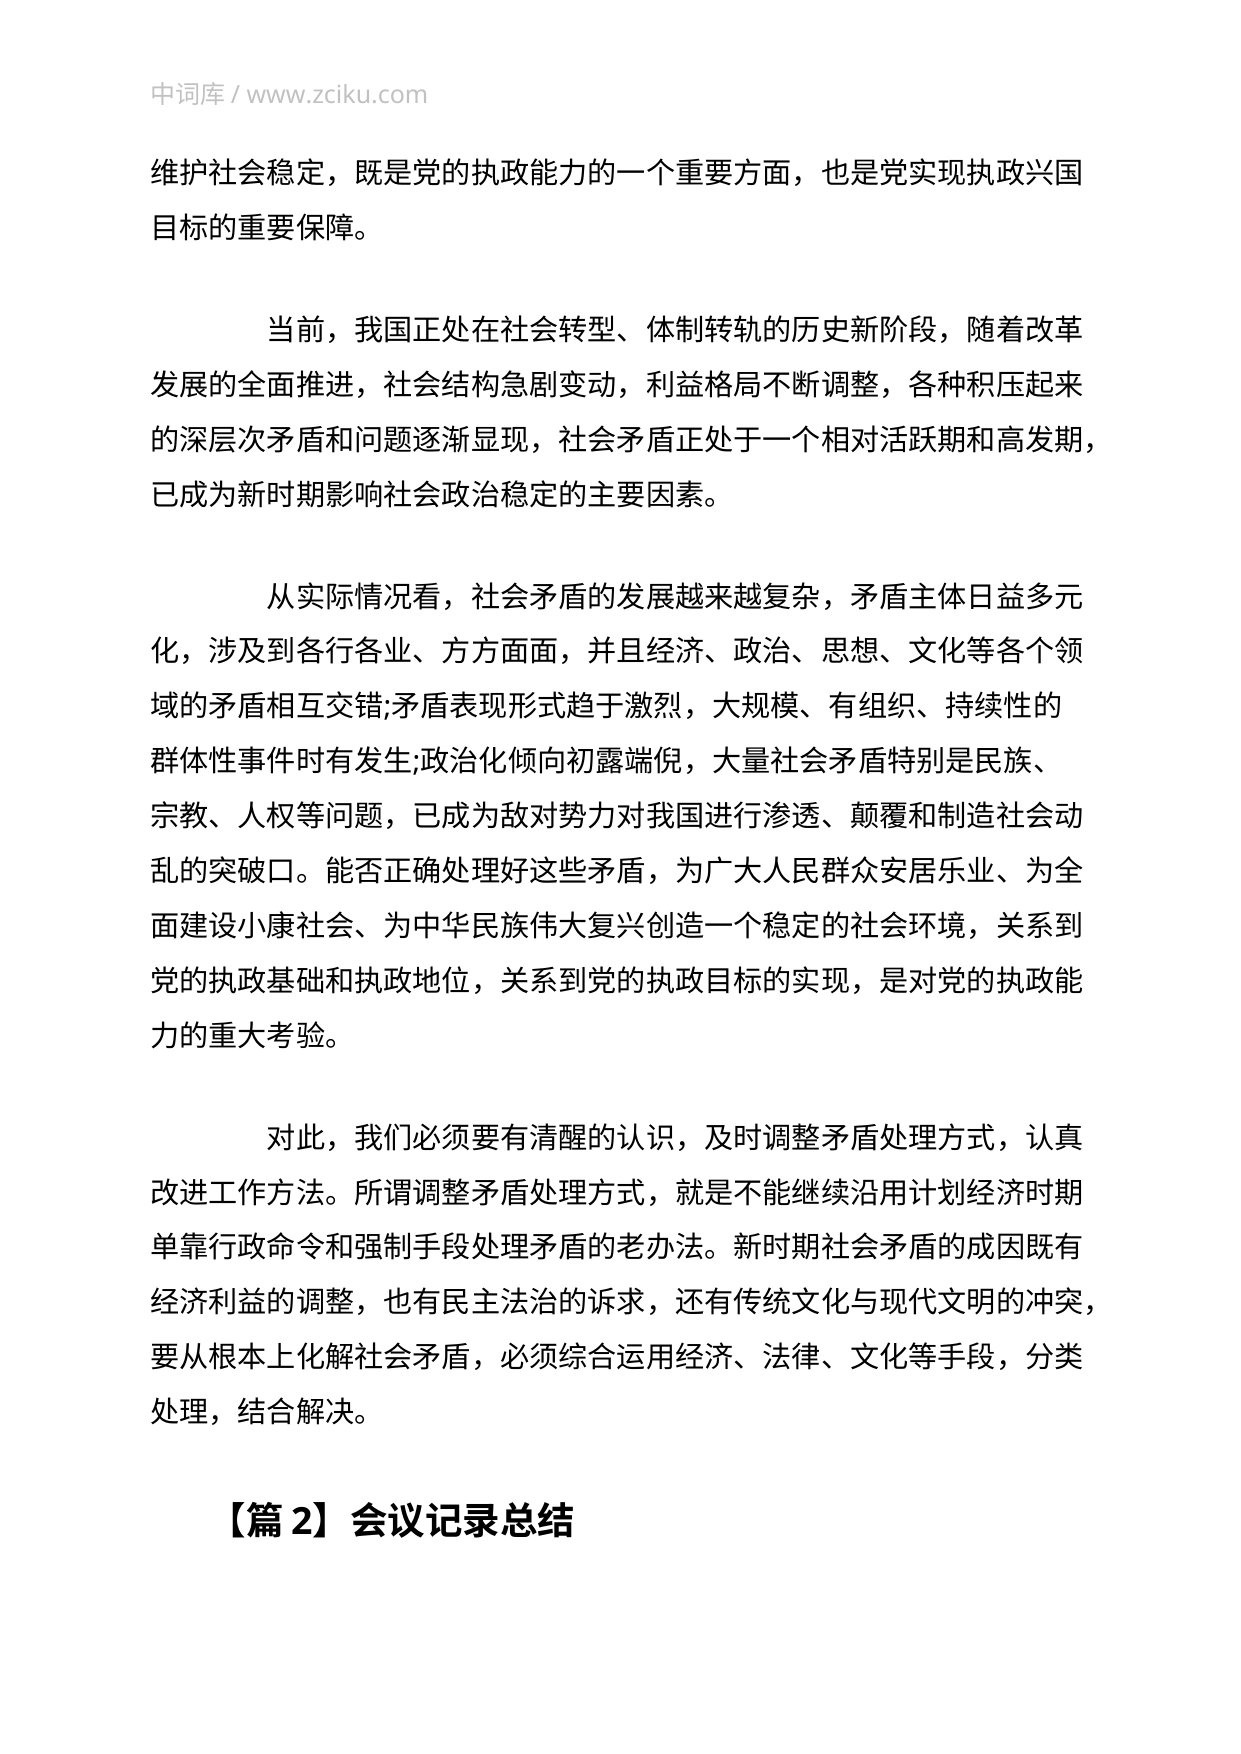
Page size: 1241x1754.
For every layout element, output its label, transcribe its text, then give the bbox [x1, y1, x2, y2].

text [150, 150, 1090, 247]
text 从实际情况看，社会矛盾的发展越来越复杂，矛盾主体日益多元化，涉及到各行各业、方方面面，并且经济、政治、思想、文化等各个领域的矛盾相互交错;矛盾表现形式趋于激烈，大规模、有组织、持续性的群体性事件时有发生;政治化倾向初露端倪，大量社会矛盾特别是民族、宗教、人权等问题，已成为敌对势力对我国进行渗透、颠覆和制造社会动乱的突破口。能否正确处理好这些矛盾，为广大人民群众安居乐业、为全面建设小康社会、为中华民族伟大复兴创造一个稳定的社会环境，关系到党的执政基础和执政地位，关系到党的执政目标的实现，是对党的执政能力的重大考验。 [150, 573, 1090, 1055]
text 对此，我们必须要有清醒的认识，及时调整矛盾处理方式，认真改进工作方法。所谓调整矛盾处理方式，就是不能继续沿用计划经济时期单靠行政命令和强制手段处理矛盾的老办法。新时期社会矛盾的成因既有经济利益的调整，也有民主法治的诉求，还有传统文化与现代文明的冲突，要从根本上化解社会矛盾，必须综合运用经济、法律、文化等手段，分类处理，结合解决。 [150, 1114, 1090, 1431]
text 当前，我国正处在社会转型、体制转轨的历史新阶段，随着改革发展的全面推进，社会结构急剧变动，利益格局不断调整，各种积压起来的深层次矛盾和问题逐渐显现，社会矛盾正处于一个相对活跃期和高发期，已成为新时期影响社会政治稳定的主要因素。 [150, 307, 1090, 514]
text 【篇2】会议记录总结 [150, 1491, 1090, 1545]
